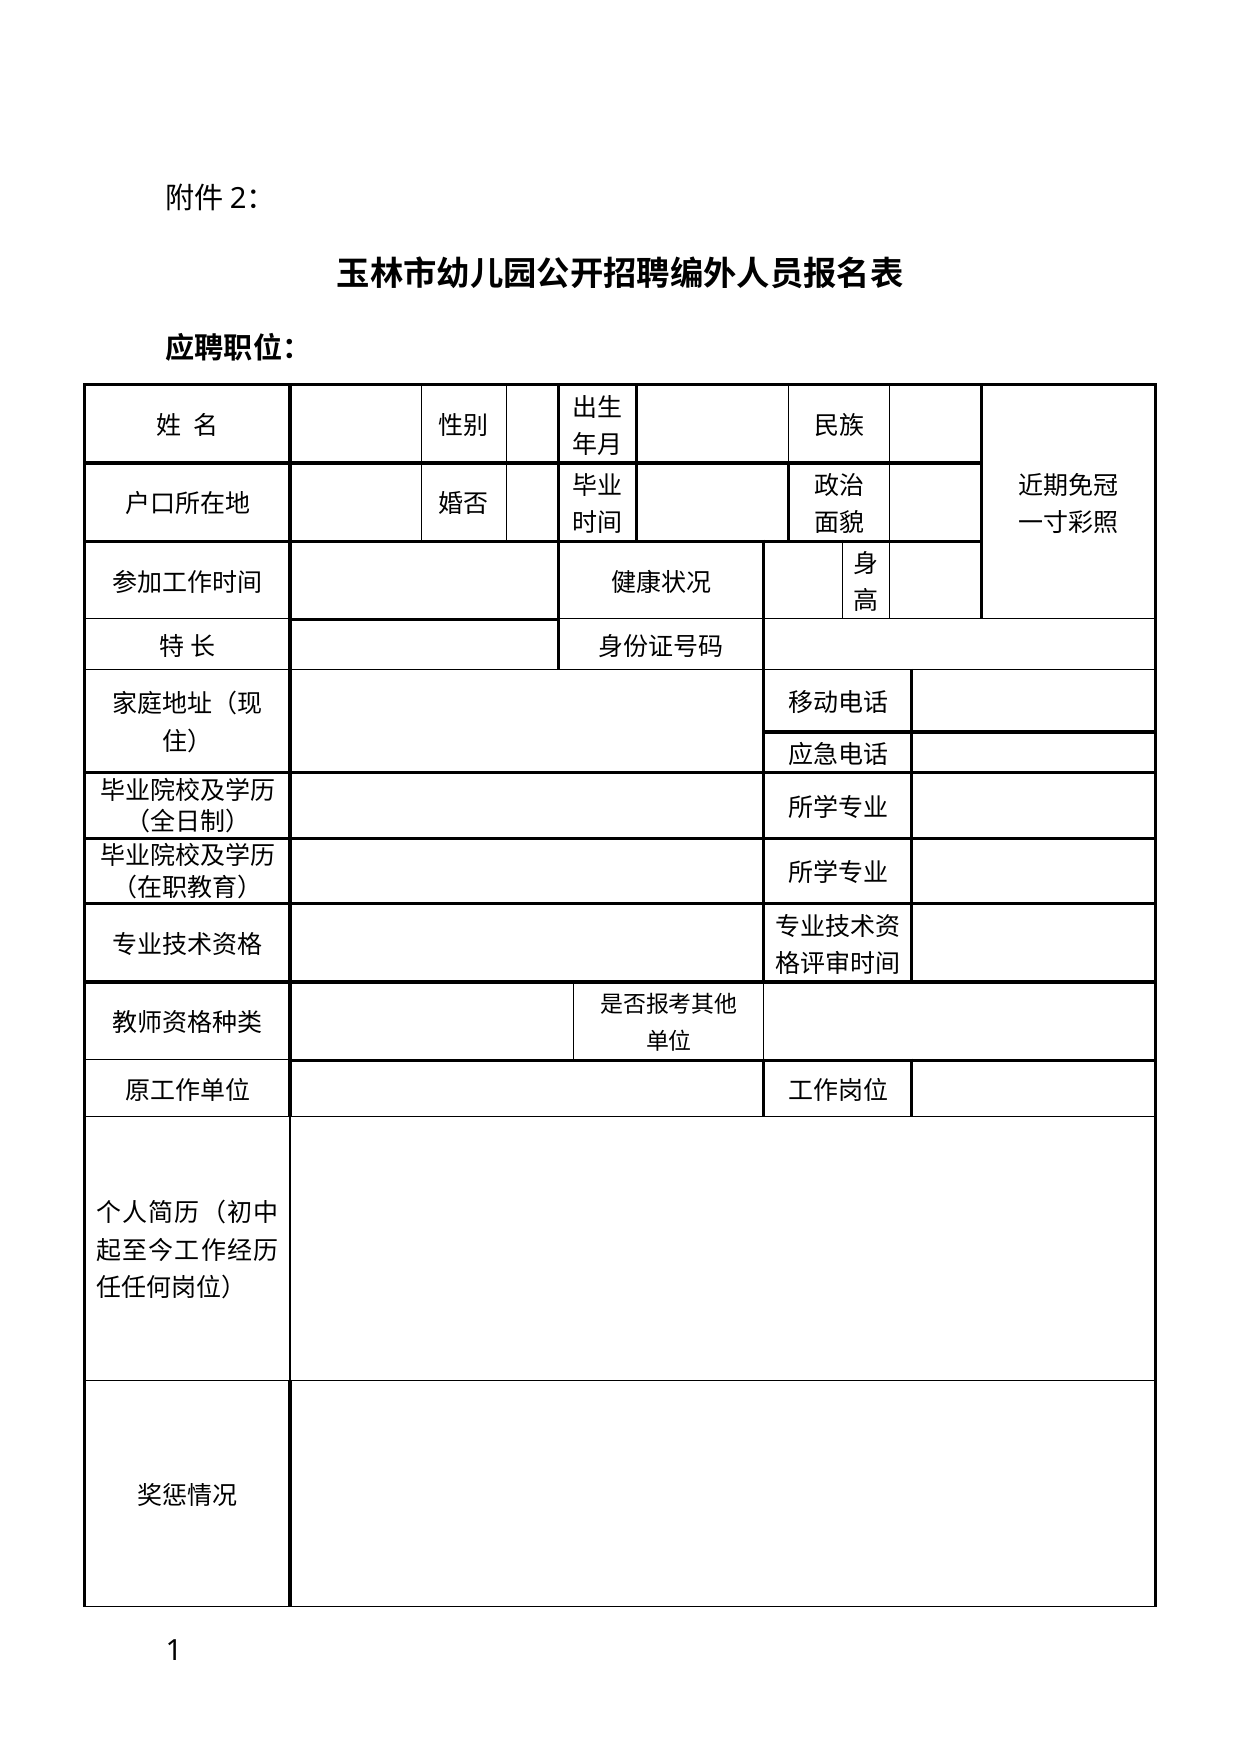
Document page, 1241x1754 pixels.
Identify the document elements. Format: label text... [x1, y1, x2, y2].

table_header 近期免冠 一寸彩照 [983, 386, 1154, 618]
table_cell 健康状况 [560, 543, 762, 618]
table_header 姓 名 [86, 386, 288, 461]
table_cell 婚否 [422, 465, 506, 539]
table_cell 所学专业 [765, 840, 910, 902]
table_cell 原工作单位 [86, 1060, 288, 1116]
table_cell 身高 [843, 543, 889, 618]
table_header [638, 386, 788, 461]
table_cell [913, 905, 1154, 980]
table_cell [292, 905, 762, 980]
table_cell [913, 734, 1154, 771]
table_cell 专业技术资格 [86, 905, 288, 980]
table_cell [913, 1062, 1154, 1116]
table_header 性别 [422, 386, 506, 461]
table_cell 毕业时间 [560, 465, 635, 539]
table_cell [292, 1062, 762, 1116]
table_cell 政治 面貌 [790, 465, 889, 539]
table_cell [913, 774, 1154, 837]
table_cell [638, 465, 787, 539]
table_header [507, 386, 557, 461]
table_cell [913, 670, 1154, 730]
table_cell 应急电话 [765, 734, 910, 771]
table_cell 户口所在地 [86, 465, 288, 539]
text 附件2： [165, 158, 1074, 233]
table_cell 毕业院校及学历 （全日制） [86, 774, 288, 837]
table_cell [890, 465, 980, 539]
table_header 出生 年月 [560, 386, 635, 461]
table_cell 毕业院校及学历（在职教育） [86, 840, 288, 902]
table_cell 是否报考其他 单位 [574, 984, 763, 1058]
table_cell 奖惩情况 [86, 1381, 288, 1606]
table_cell [764, 984, 1154, 1058]
table_cell [890, 543, 980, 618]
table_cell 家庭地址（现住） [86, 670, 288, 771]
text 应聘职位： [165, 308, 1074, 383]
table_cell [292, 774, 762, 837]
table_cell [292, 465, 421, 539]
table_cell [292, 984, 573, 1058]
table_cell [292, 543, 557, 618]
table_cell 工作岗位 [765, 1062, 910, 1116]
table_cell 身份证号码 [560, 619, 762, 669]
table_cell 所学专业 [765, 774, 910, 837]
table_cell 参加工作时间 [86, 543, 288, 618]
table_cell [292, 840, 762, 902]
table_cell [765, 619, 1154, 669]
table_cell [765, 543, 842, 618]
table_cell [292, 670, 762, 771]
table_cell [507, 465, 557, 539]
table_header [890, 386, 980, 461]
table_cell [292, 621, 557, 669]
table_cell 个人简历（初中起至今工作经历任任何岗位） [86, 1117, 289, 1380]
table_cell 移动电话 [765, 670, 910, 730]
table_header 民族 [789, 386, 889, 461]
table_cell 特 长 [86, 619, 288, 669]
table_cell [913, 840, 1154, 902]
table_cell [292, 1381, 1154, 1606]
table_cell [291, 1117, 1154, 1380]
text 玉林市幼儿园公开招聘编外人员报名表 [165, 233, 1074, 308]
table_cell 教师资格种类 [86, 984, 288, 1058]
table_header [292, 386, 421, 461]
table_cell 专业技术资格评审时间 [765, 905, 910, 980]
